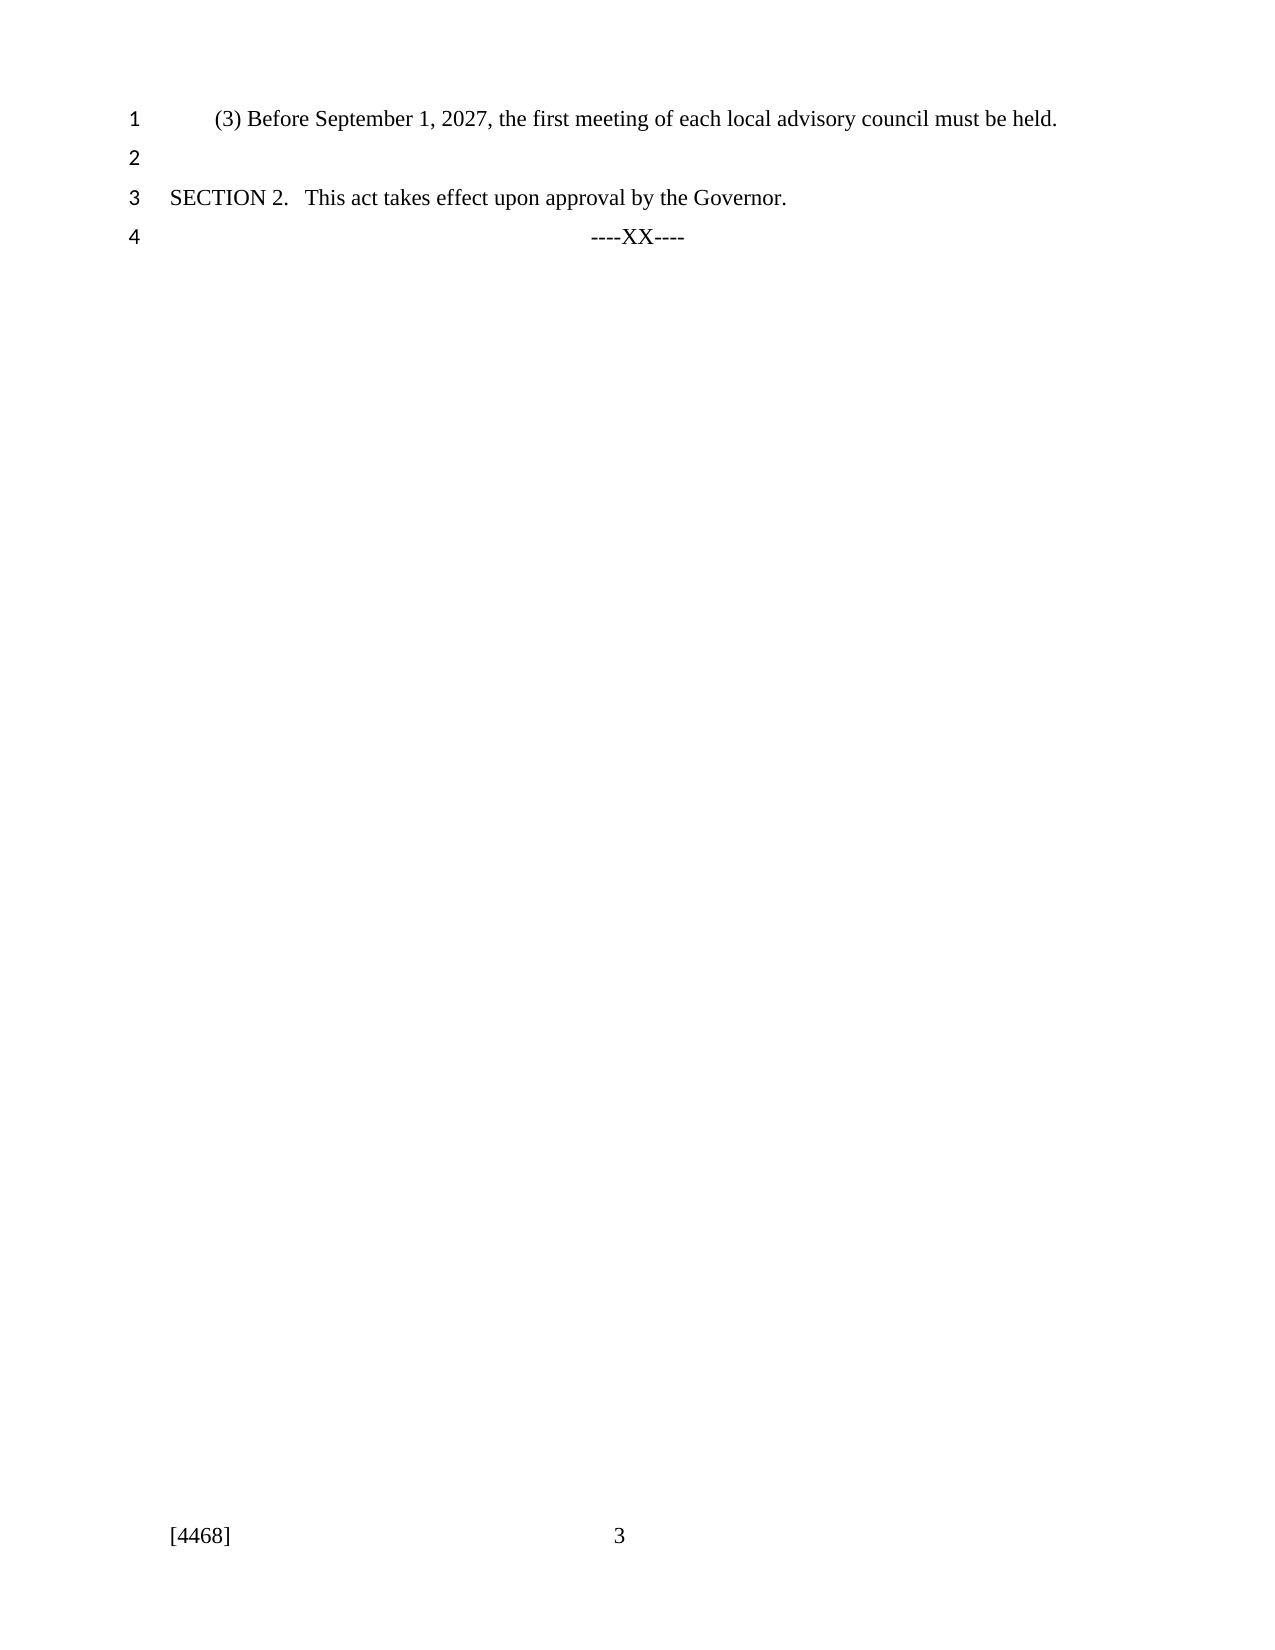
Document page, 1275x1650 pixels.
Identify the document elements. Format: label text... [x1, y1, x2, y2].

text (3) Before September 1, 2027, the first meeting of each local advisory council must be held. [169, 105, 1106, 131]
text ----XX---- [169, 223, 1106, 250]
text SECTION 2. This act takes effect upon approval by the Governor. [169, 184, 1106, 210]
